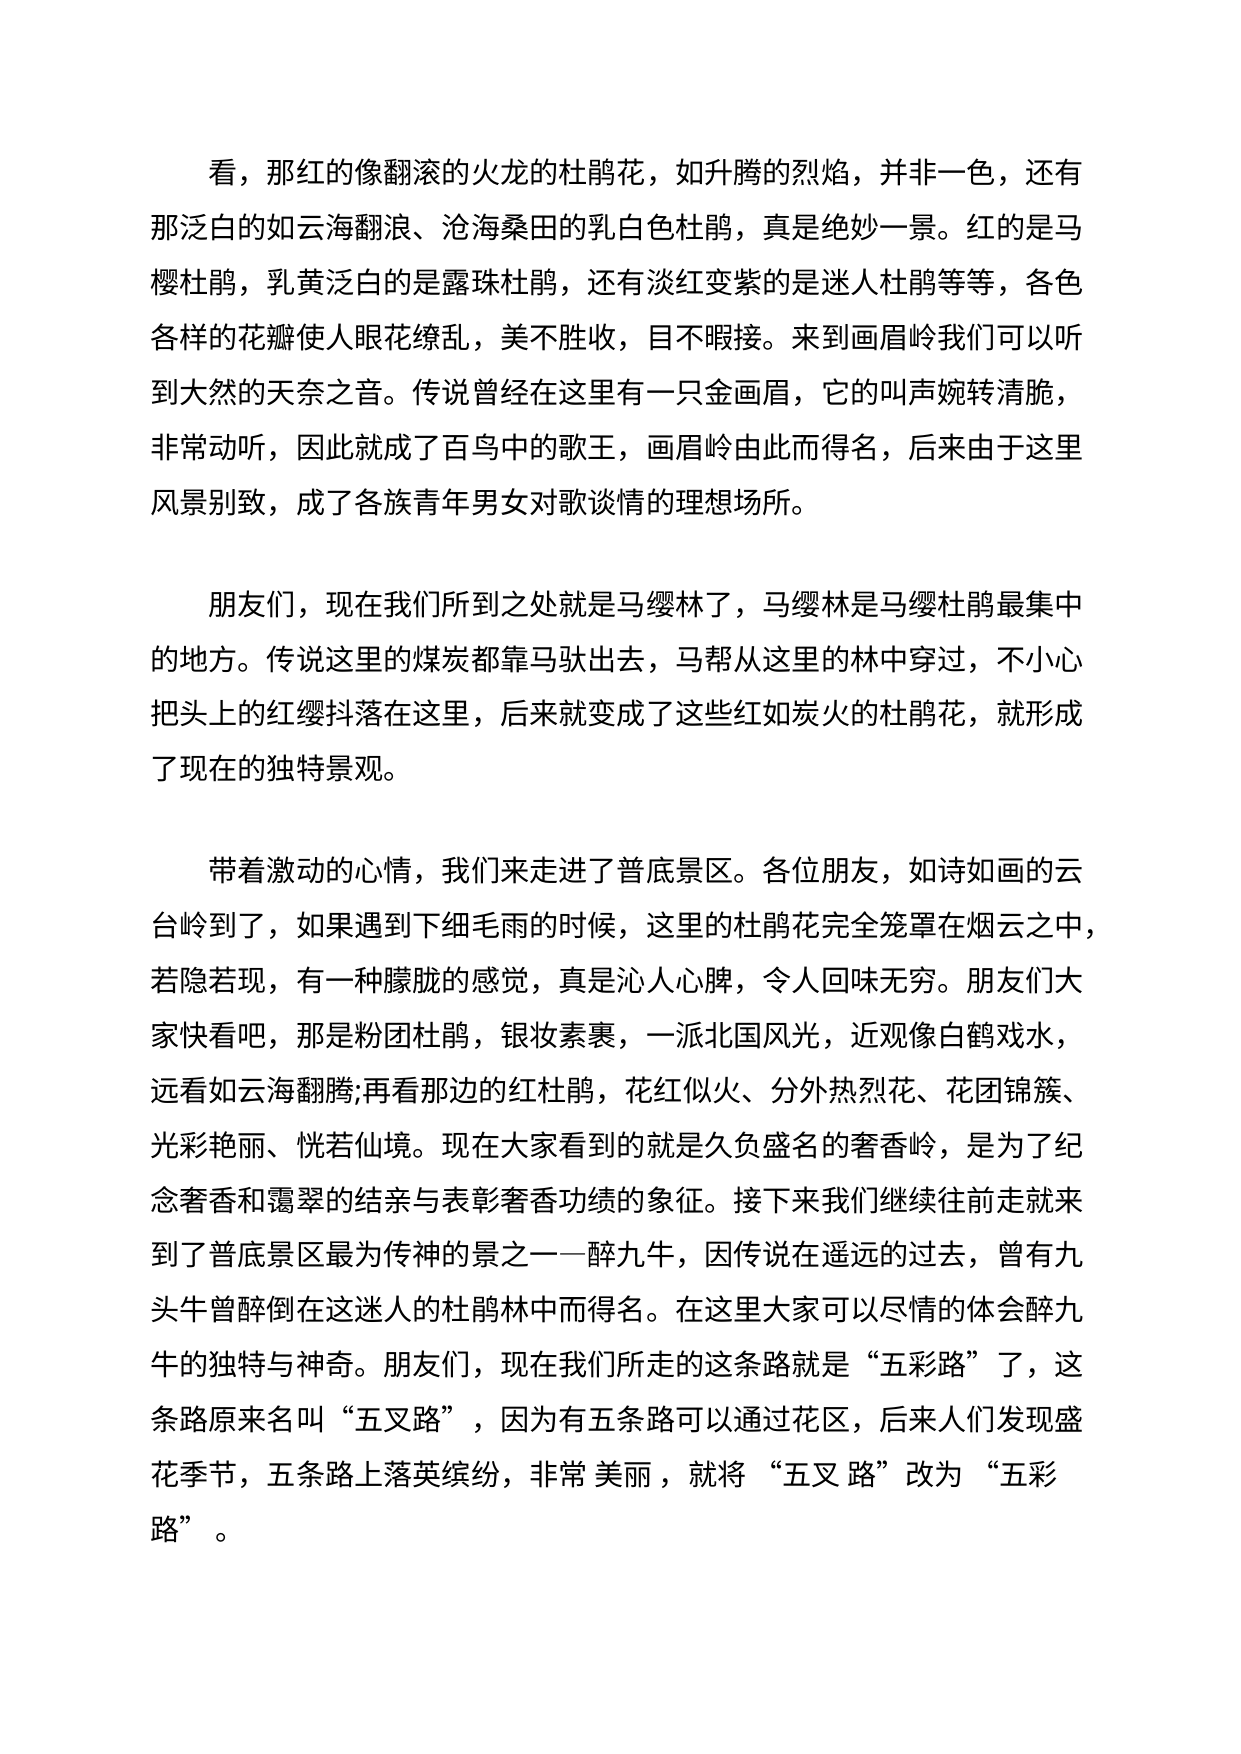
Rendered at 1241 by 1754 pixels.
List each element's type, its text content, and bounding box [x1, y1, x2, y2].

text 带着激动的心情，我们来走进了普底景区。各位朋友，如诗如画的云台岭到了，如果遇到下细毛雨的时候，这里的杜鹃花完全笼罩在烟云之中，若隐若现，有一种朦胧的感觉，真是沁人心脾，令人回味无穷。朋友们大家快看吧，那是粉团杜鹃，银妆素裹，一派北国风光，近观像白鹤戏水，远看如云海翻腾;再看那边的红杜鹃，花红似火、分外热烈花、花团锦簇、光彩艳丽、恍若仙境。现在大家看到的就是久负盛名的奢香岭，是为了纪念奢香和霭翠的结亲与表彰奢香功绩的象征。接下来我们继续往前走就来到了普底景区最为传神的景之一—醉九牛，因传说在遥远的过去，曾有九头牛曾醉倒在这迷人的杜鹃林中而得名。在这里大家可以尽情的体会醉九牛的独特与神奇。朋友们，现在我们所走的这条路就是“五彩路”了，这条路原来名叫“五叉路”，因为有五条路可以通过花区，后来人们发现盛花季节，五条路上落英缤纷，非常 美丽 ，就将 “五叉 路”改为 “五彩 路” 。 [150, 848, 1090, 1549]
text 看，那红的像翻滚的火龙的杜鹃花，如升腾的烈焰，并非一色，还有那泛白的如云海翻浪、沧海桑田的乳白色杜鹃，真是绝妙一景。红的是马樱杜鹃，乳黄泛白的是露珠杜鹃，还有淡红变紫的是迷人杜鹃等等，各色各样的花瓣使人眼花缭乱，美不胜收，目不暇接。来到画眉岭我们可以听到大然的天奈之音。传说曾经在这里有一只金画眉，它的叫声婉转清脆，非常动听，因此就成了百鸟中的歌王，画眉岭由此而得名，后来由于这里风景别致，成了各族青年男女对歌谈情的理想场所。 [150, 150, 1090, 522]
text 朋友们，现在我们所到之处就是马缨林了，马缨林是马缨杜鹃最集中的地方。传说这里的煤炭都靠马驮出去，马帮从这里的林中穿过，不小心把头上的红缨抖落在这里，后来就变成了这些红如炭火的杜鹃花，就形成了现在的独特景观。 [150, 581, 1090, 788]
